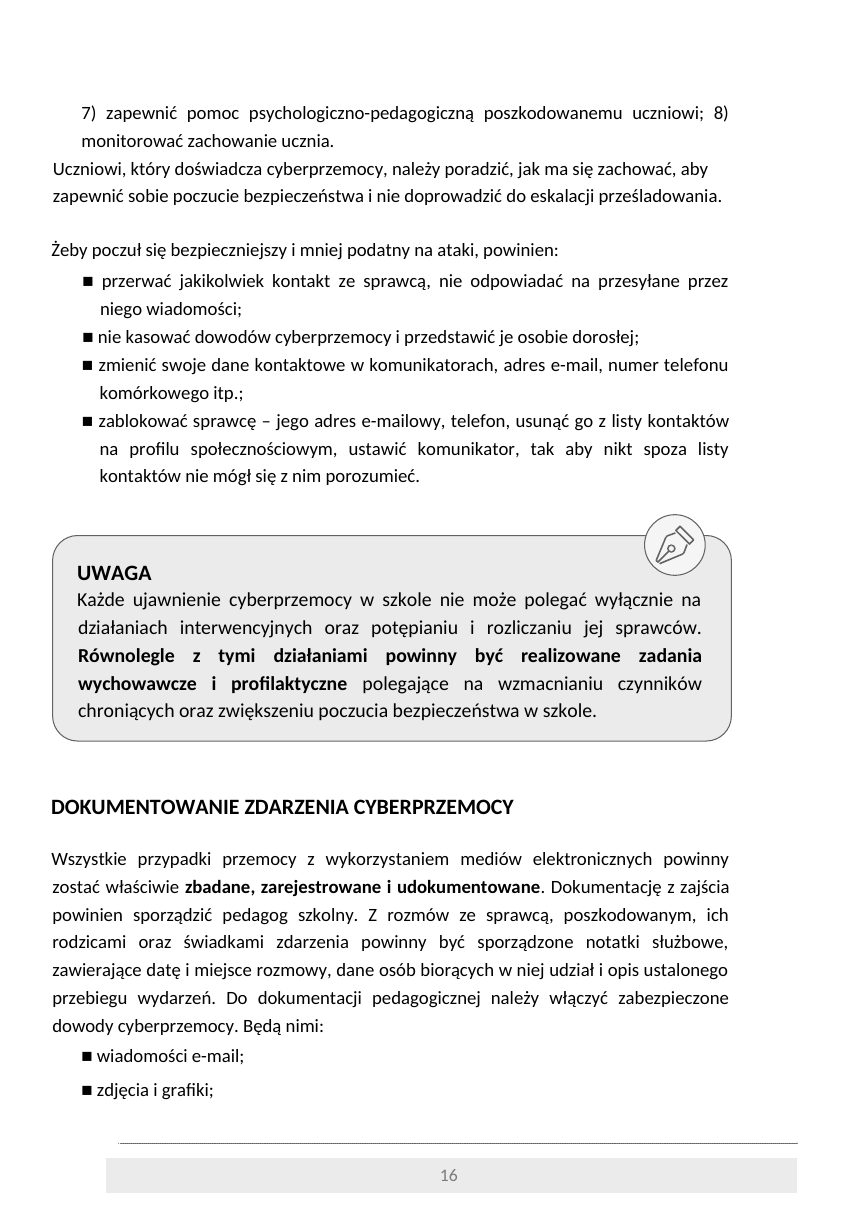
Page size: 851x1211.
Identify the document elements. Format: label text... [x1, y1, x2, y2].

text Każde ujawnienie cyberprzemocy w szkole nie może polegać wyłącznie na działaniach interwencyjnych oraz potępianiu i rozliczaniu jej sprawców. Równolegle z tymi działaniami powinny być realizowane zadania wychowawcze i profilaktyczne polegające na wzmacnianiu czynników chroniących oraz zwiększeniu poczucia bezpieczeństwa w szkole. [77, 588, 702, 723]
text ■ zmienić swoje dane kontaktowe w komunikatorach, adres e-mail, numer telefonu komórkowego itp.; [82, 353, 730, 404]
text ■ wiadomości e-mail; [81, 1044, 730, 1067]
subtitle DOKUMENTOWANIE ZDARZENIA CYBERPRZEMOCY [51, 793, 729, 820]
text ■ przerwać jakikolwiek kontakt ze sprawcą, nie odpowiadać na przesyłane przez niego wiadomości; [82, 269, 730, 320]
text ■ zdjęcia i grafiki; [81, 1078, 730, 1101]
text Uczniowi, który doświadcza cyberprzemocy, należy poradzić, jak ma się zachować, aby zapewnić sobie poczucie bezpieczeństwa i nie doprowadzić do eskalacji prześladowania. [53, 157, 734, 207]
text ■ zablokować sprawcę – jego adres e-mailowy, telefon, usunąć go z listy kontaktów na profilu społecznościowym, ustawić komunikator, tak aby nikt spoza listy kontaktów nie mógł się z nim porozumieć. [82, 409, 730, 487]
text ■ nie kasować dowodów cyberprzemocy i przedstawić je osobie dorosłej; [82, 325, 730, 348]
text 7) zapewnić pomoc psychologiczno-pedagogiczną poszkodowanemu uczniowi; 8) monitorować zachowanie ucznia. [81, 102, 730, 152]
subtitle UWAGA [77, 559, 729, 586]
text Wszystkie przypadki przemocy z wykorzystaniem mediów elektronicznych powinny zostać właściwie zbadane, zarejestrowane i udokumentowane. Dokumentację z zajścia powinien sporządzić pedagog szkolny. Z rozmów ze sprawcą, poszkodowanym, ich rodzicami oraz świadkami zdarzenia powinny być sporządzone notatki służbowe, zawierające datę i miejsce rozmowy, dane osób biorących w niej udział i opis ustalonego przebiegu wydarzeń. Do dokumentacji pedagogicznej należy włączyć zabezpieczone dowody cyberprzemocy. Będą nimi: [51, 847, 730, 1037]
text Żeby poczuł się bezpieczniejszy i mniej podatny na ataki, powinien: [51, 238, 730, 261]
